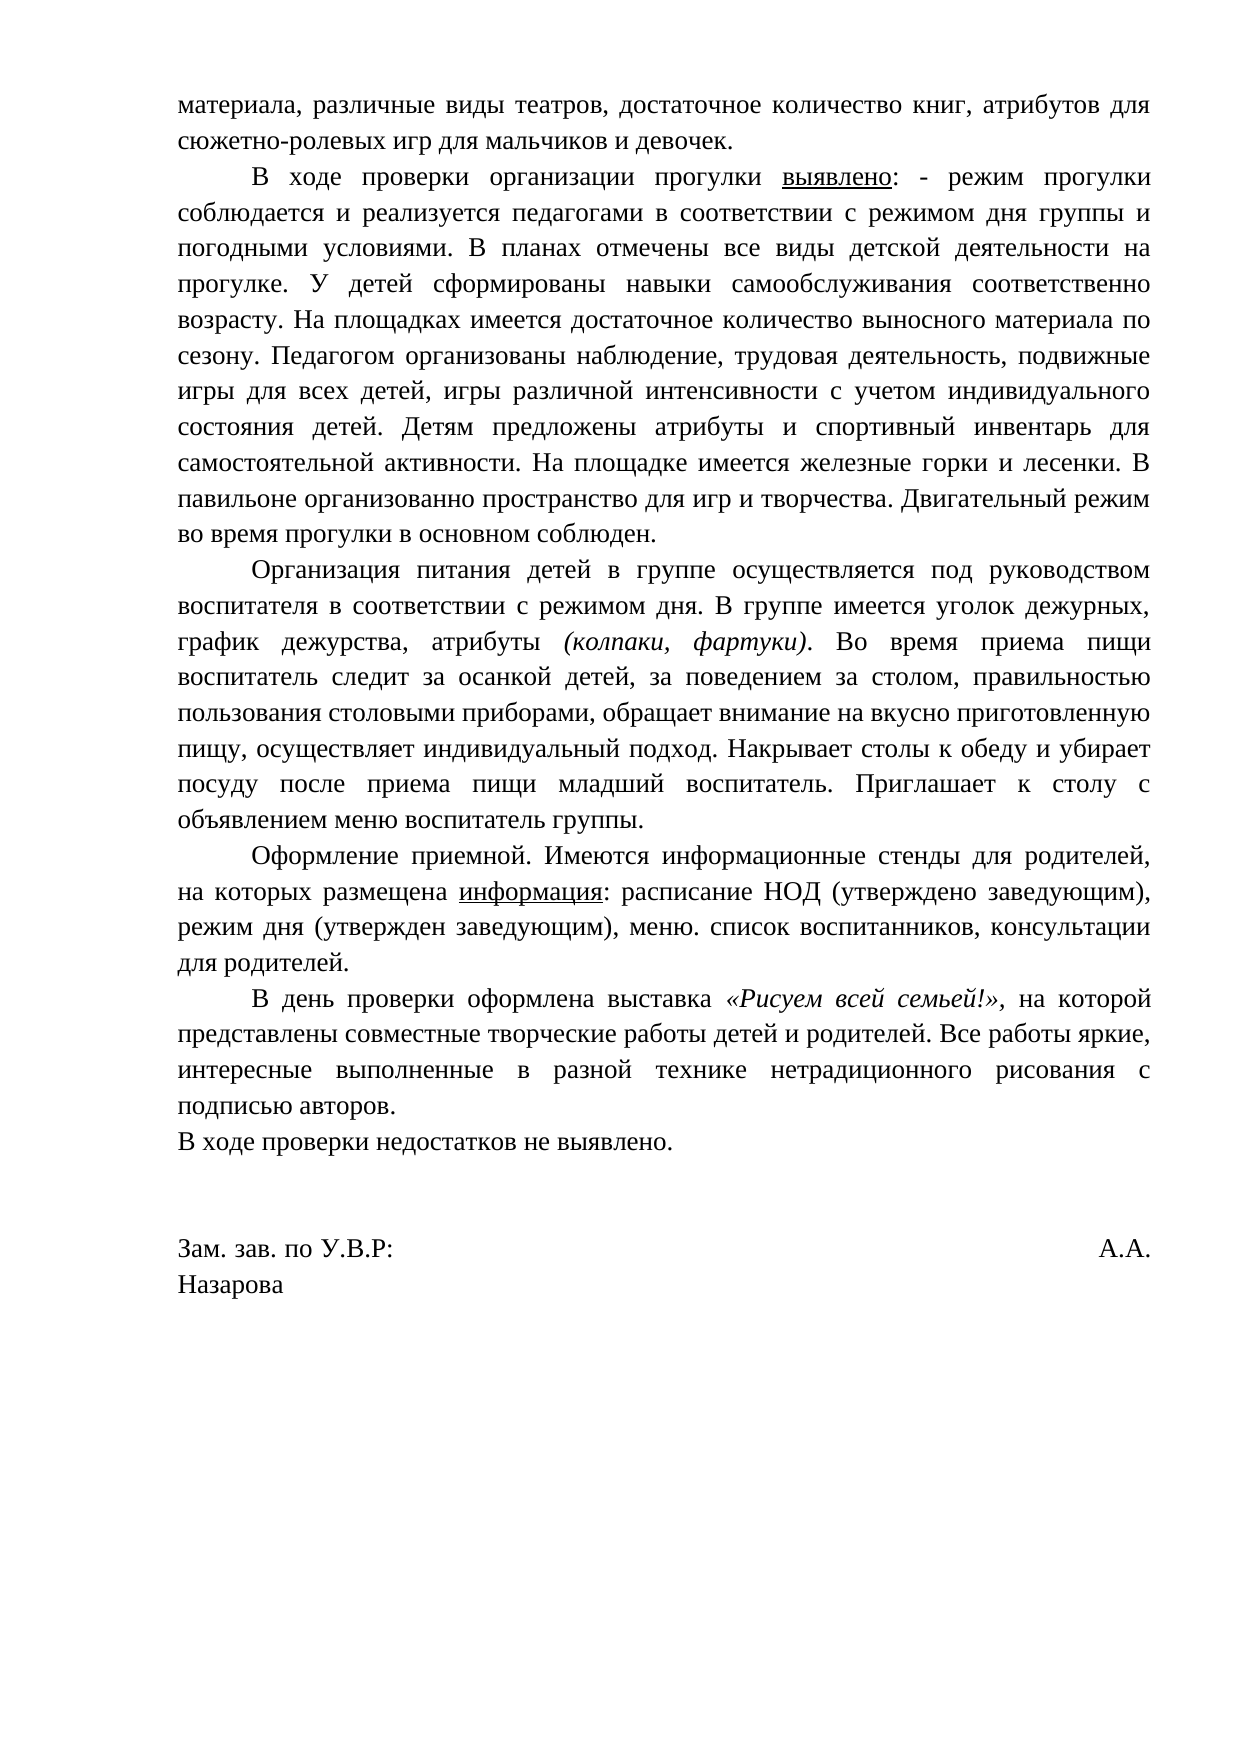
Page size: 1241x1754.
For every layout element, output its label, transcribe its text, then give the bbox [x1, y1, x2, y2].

text В день проверки оформлена выставка «Рисуем всей семьей!», на которой представлены совместные творческие работы детей и родителей. Все работы яркие, интересные выполненные в разной технике нетрадиционного рисования с подписью авторов. [177, 982, 1152, 1120]
text В ходе проверки организации прогулки выявлено: - режим прогулки соблюдается и реализуется педагогами в соответствии с режимом дня группы и погодными условиями. В планах отмечены все виды детской деятельности на прогулке. У детей сформированы навыки самообслуживания соответственно возрасту. На площадках имеется достаточное количество выносного материала по сезону. Педагогом организованы наблюдение, трудовая деятельность, подвижные игры для всех детей, игры различной интенсивности с учетом индивидуального состояния детей. Детям предложены атрибуты и спортивный инвентарь для самостоятельной активности. На площадке имеется железные горки и лесенки. В павильоне организованно пространство для игр и творчества. Двигательный режим во время прогулки в основном соблюден. [177, 160, 1152, 548]
text В ходе проверки недостатков не выявлено. [177, 1125, 1152, 1156]
text Зам. зав. по У.В.Р: А.А. Назарова [177, 1232, 1152, 1299]
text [177, 89, 1152, 156]
text Организация питания детей в группе осуществляется под руководством воспитателя в соответствии с режимом дня. В группе имеется уголок дежурных, график дежурства, атрибуты (колпаки, фартуки). Во время приема пищи воспитатель следит за осанкой детей, за поведением за столом, правильностью пользования столовыми приборами, обращает внимание на вкусно приготовленную пищу, осуществляет индивидуальный подход. Накрывает столы к обеду и убирает посуду после приема пищи младший воспитатель. Приглашает к столу с объявлением меню воспитатель группы. [177, 553, 1152, 834]
text Оформление приемной. Имеются информационные стенды для родителей, на которых размещена информация: расписание НОД (утверждено заведующим), режим дня (утвержден заведующим), меню. список воспитанников, консультации для родителей. [177, 839, 1152, 977]
